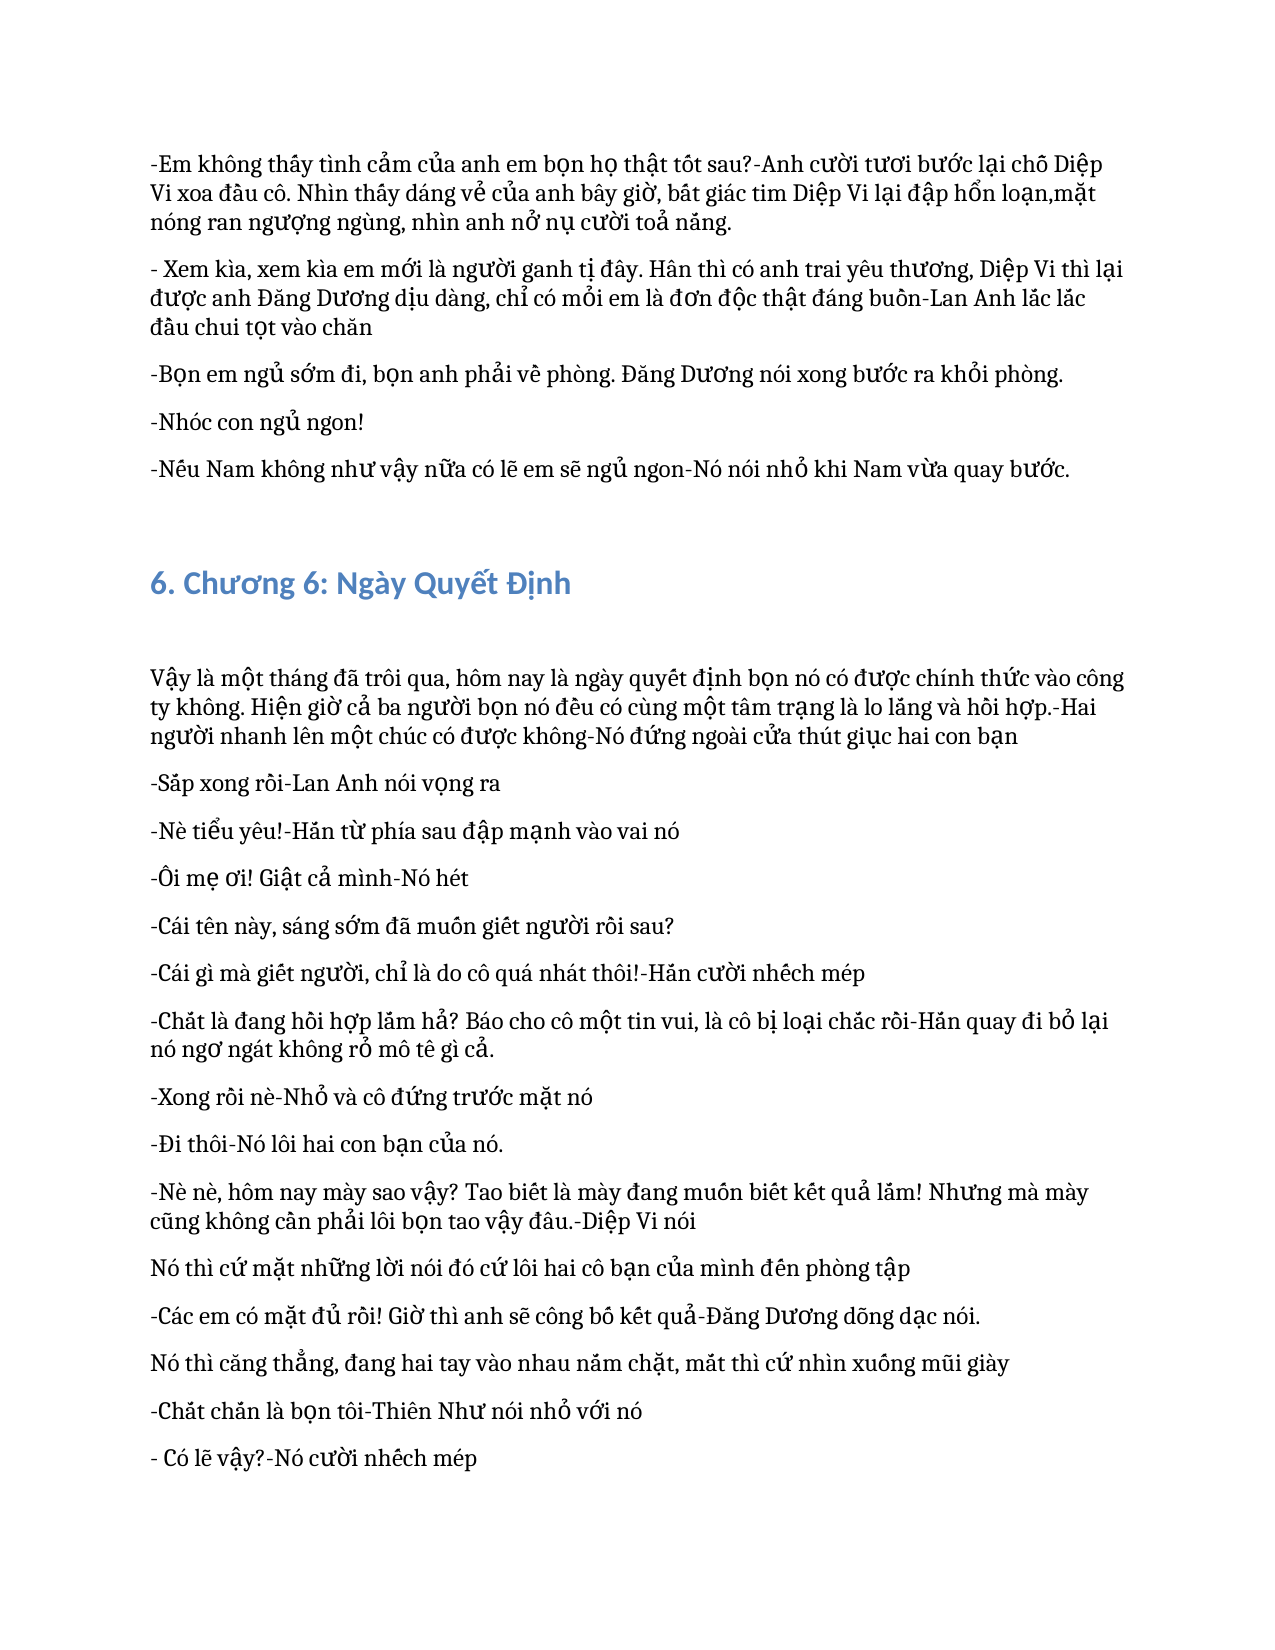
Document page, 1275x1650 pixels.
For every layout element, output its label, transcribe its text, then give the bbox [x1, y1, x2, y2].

text -Ôi mẹ ơi! Giật cả mình-Nó hét [150, 864, 1125, 893]
text -Sắp xong rồi-Lan Anh nói vọng ra [150, 769, 1125, 798]
text -Chắt chắn là bọn tôi-Thiên Như nói nhỏ với nó [150, 1397, 1125, 1425]
text -Nếu Nam không như vậy nữa có lẽ em sẽ ngủ ngon-Nó nói nhỏ khi Nam vừa quay bước. [150, 455, 1125, 541]
text -Nè tiểu yêu!-Hắn từ phía sau đập mạnh vào vai nó [150, 817, 1125, 845]
text - Có lẽ vậy?-Nó cười nhếch mép [150, 1444, 1125, 1473]
subtitle 6. Chương 6: Ngày Quyết Định [150, 562, 1125, 603]
text -Cái gì mà giết người, chỉ là do cô quá nhát thôi!-Hắn cười nhếch mép [150, 959, 1125, 988]
text - Xem kìa, xem kìa em mới là người ganh tị đây. Hân thì có anh trai yêu thương, Diệp Vi thì lại được anh Đăng Dương dịu dàng, chỉ có mỏi em là đơn độc thật đáng buồn-Lan Anh lắc lắc đầu chui tọt vào chăn [150, 255, 1125, 341]
text -Các em có mặt đủ rồi! Giờ thì anh sẽ công bố kết quả-Đăng Dương dõng dạc nói. [150, 1302, 1125, 1330]
text -Xong rồi nè-Nhỏ và cô đứng trước mặt nó [150, 1083, 1125, 1112]
text -Nè nè, hôm nay mày sao vậy? Tao biết là mày đang muốn biết kết quả lắm! Nhưng mà mày cũng không cần phải lôi bọn tao vậy đâu.-Diệp Vi nói [150, 1178, 1125, 1235]
text -Em không thấy tình cảm của anh em bọn họ thật tốt sau?-Anh cười tươi bước lại chỗ Diệp Vi xoa đầu cô. Nhìn thấy dáng vẻ của anh bây giờ, bất giác tim Diệp Vi lại đập hổn loạn,mặt nóng ran ngượng ngùng, nhìn anh nở nụ cười toả nắng. [150, 150, 1125, 236]
text Nó thì căng thẳng, đang hai tay vào nhau nắm chặt, mắt thì cứ nhìn xuống mũi giày [150, 1349, 1125, 1378]
text -Cái tên này, sáng sớm đã muốn giết người rồi sau? [150, 912, 1125, 940]
text -Bọn em ngủ sớm đi, bọn anh phải về phòng. Đăng Dương nói xong bước ra khỏi phòng. [150, 360, 1125, 389]
text Vậy là một tháng đã trôi qua, hôm nay là ngày quyết định bọn nó có được chính thức vào công ty không. Hiện giờ cả ba người bọn nó đều có cùng một tâm trạng là lo lắng và hồi hợp.-Hai người nhanh lên một chúc có được không-Nó đứng ngoài cửa thút giục hai con bạn [150, 607, 1125, 750]
text -Nhóc con ngủ ngon! [150, 407, 1125, 436]
text -Chắt là đang hồi hợp lắm hả? Báo cho cô một tin vui, là cô bị loại chắc rồi-Hắn quay đi bỏ lại nó ngơ ngát không rỏ mô tê gì cả. [150, 1007, 1125, 1064]
text -Đi thôi-Nó lôi hai con bạn của nó. [150, 1130, 1125, 1159]
text Nó thì cứ mặt những lời nói đó cứ lôi hai cô bạn của mình đến phòng tập [150, 1254, 1125, 1283]
